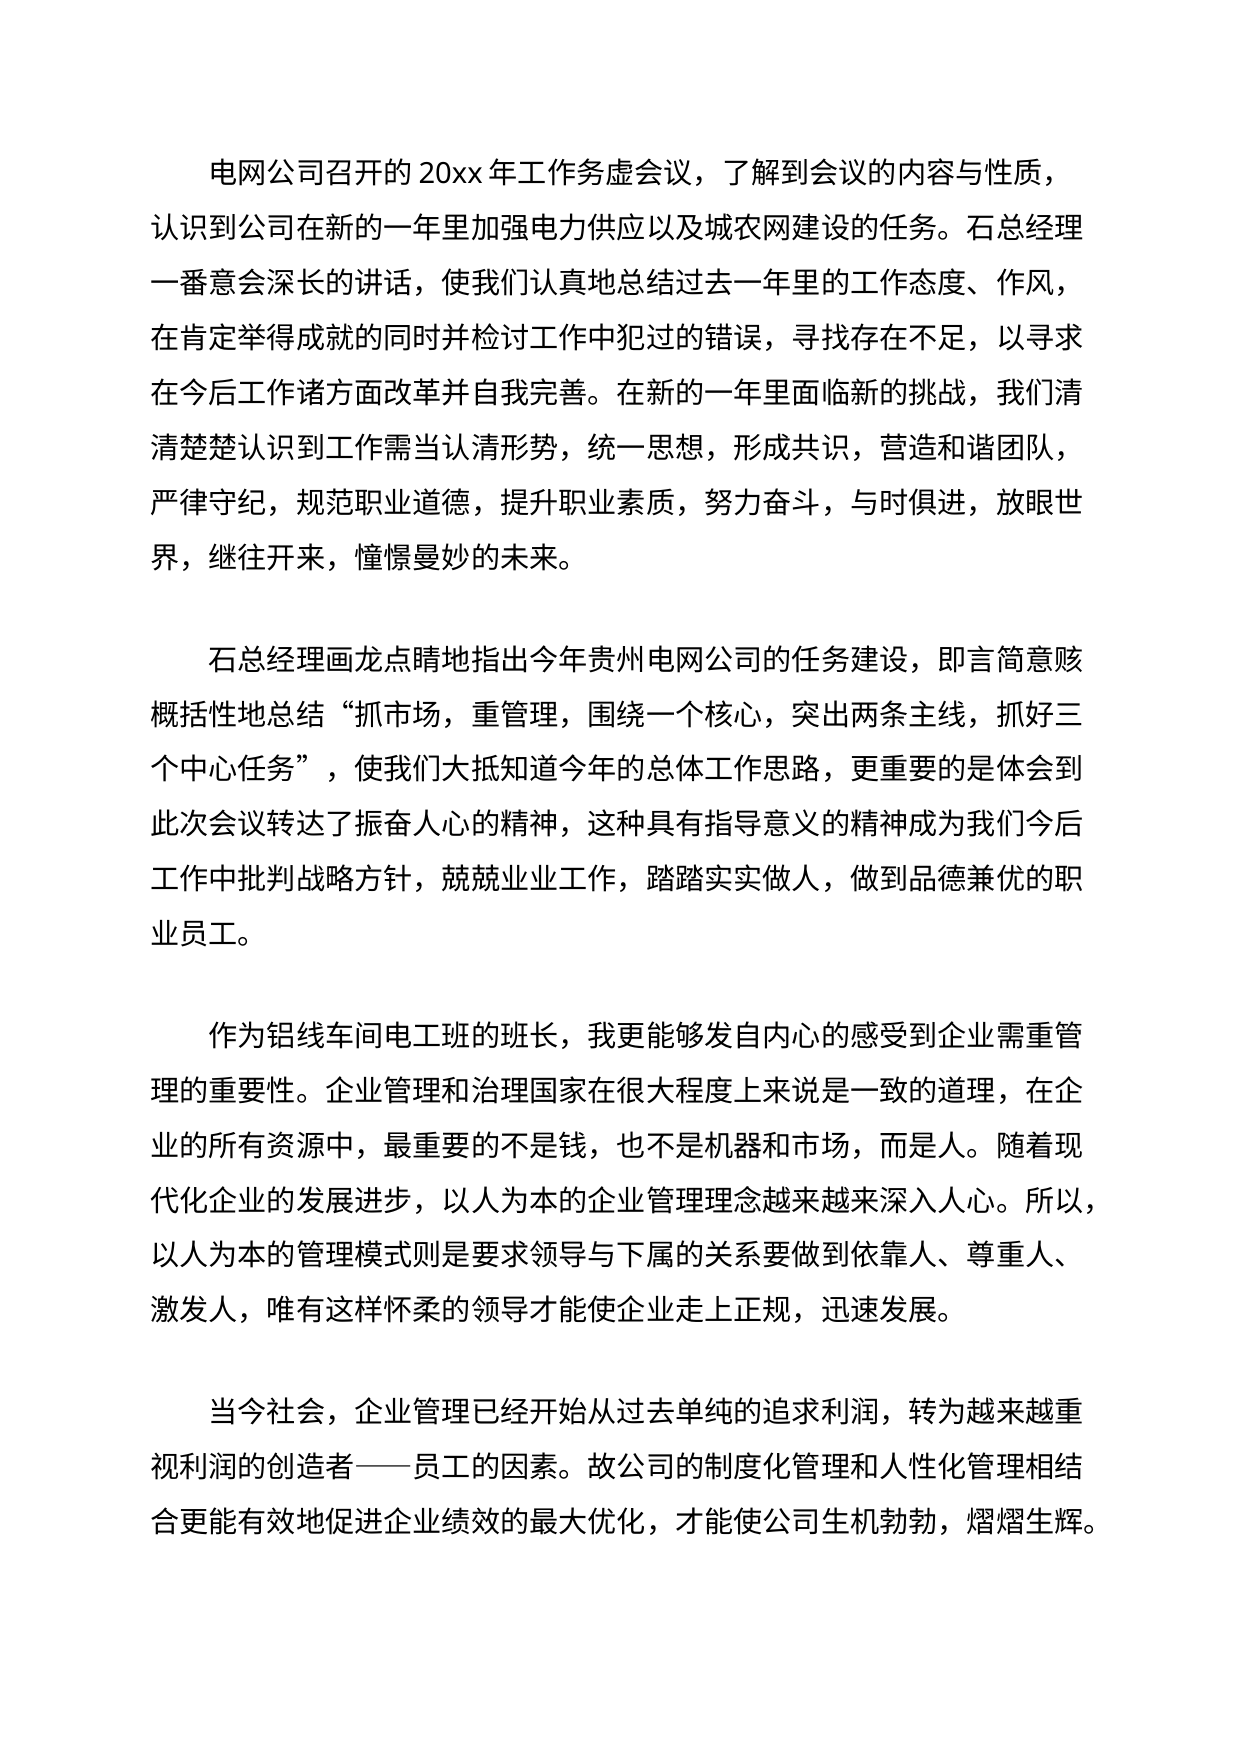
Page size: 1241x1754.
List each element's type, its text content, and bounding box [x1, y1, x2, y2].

text 当今社会，企业管理已经开始从过去单纯的追求利润，转为越来越重视利润的创造者——员工的因素。故公司的制度化管理和人性化管理相结合更能有效地促进企业绩效的最大优化，才能使公司生机勃勃，熠熠生辉。 [150, 1389, 1090, 1541]
text 石总经理画龙点睛地指出今年贵州电网公司的任务建设，即言简意赅概括性地总结“抓市场，重管理，围绕一个核心，突出两条主线，抓好三个中心任务”，使我们大抵知道今年的总体工作思路，更重要的是体会到此次会议转达了振奋人心的精神，这种具有指导意义的精神成为我们今后工作中批判战略方针，兢兢业业工作，踏踏实实做人，做到品德兼优的职业员工。 [150, 636, 1090, 953]
text 电网公司召开的20xx年工作务虚会议，了解到会议的内容与性质，认识到公司在新的一年里加强电力供应以及城农网建设的任务。石总经理一番意会深长的讲话，使我们认真地总结过去一年里的工作态度、作风，在肯定举得成就的同时并检讨工作中犯过的错误，寻找存在不足，以寻求在今后工作诸方面改革并自我完善。在新的一年里面临新的挑战，我们清清楚楚认识到工作需当认清形势，统一思想，形成共识，营造和谐团队，严律守纪，规范职业道德，提升职业素质，努力奋斗，与时俱进，放眼世界，继往开来，憧憬曼妙的未来。 [150, 150, 1090, 577]
text 作为铝线车间电工班的班长，我更能够发自内心的感受到企业需重管理的重要性。企业管理和治理国家在很大程度上来说是一致的道理，在企业的所有资源中，最重要的不是钱，也不是机器和市场，而是人。随着现代化企业的发展进步，以人为本的企业管理理念越来越来深入人心。所以，以人为本的管理模式则是要求领导与下属的关系要做到依靠人、尊重人、激发人，唯有这样怀柔的领导才能使企业走上正规，迅速发展。 [150, 1012, 1090, 1329]
